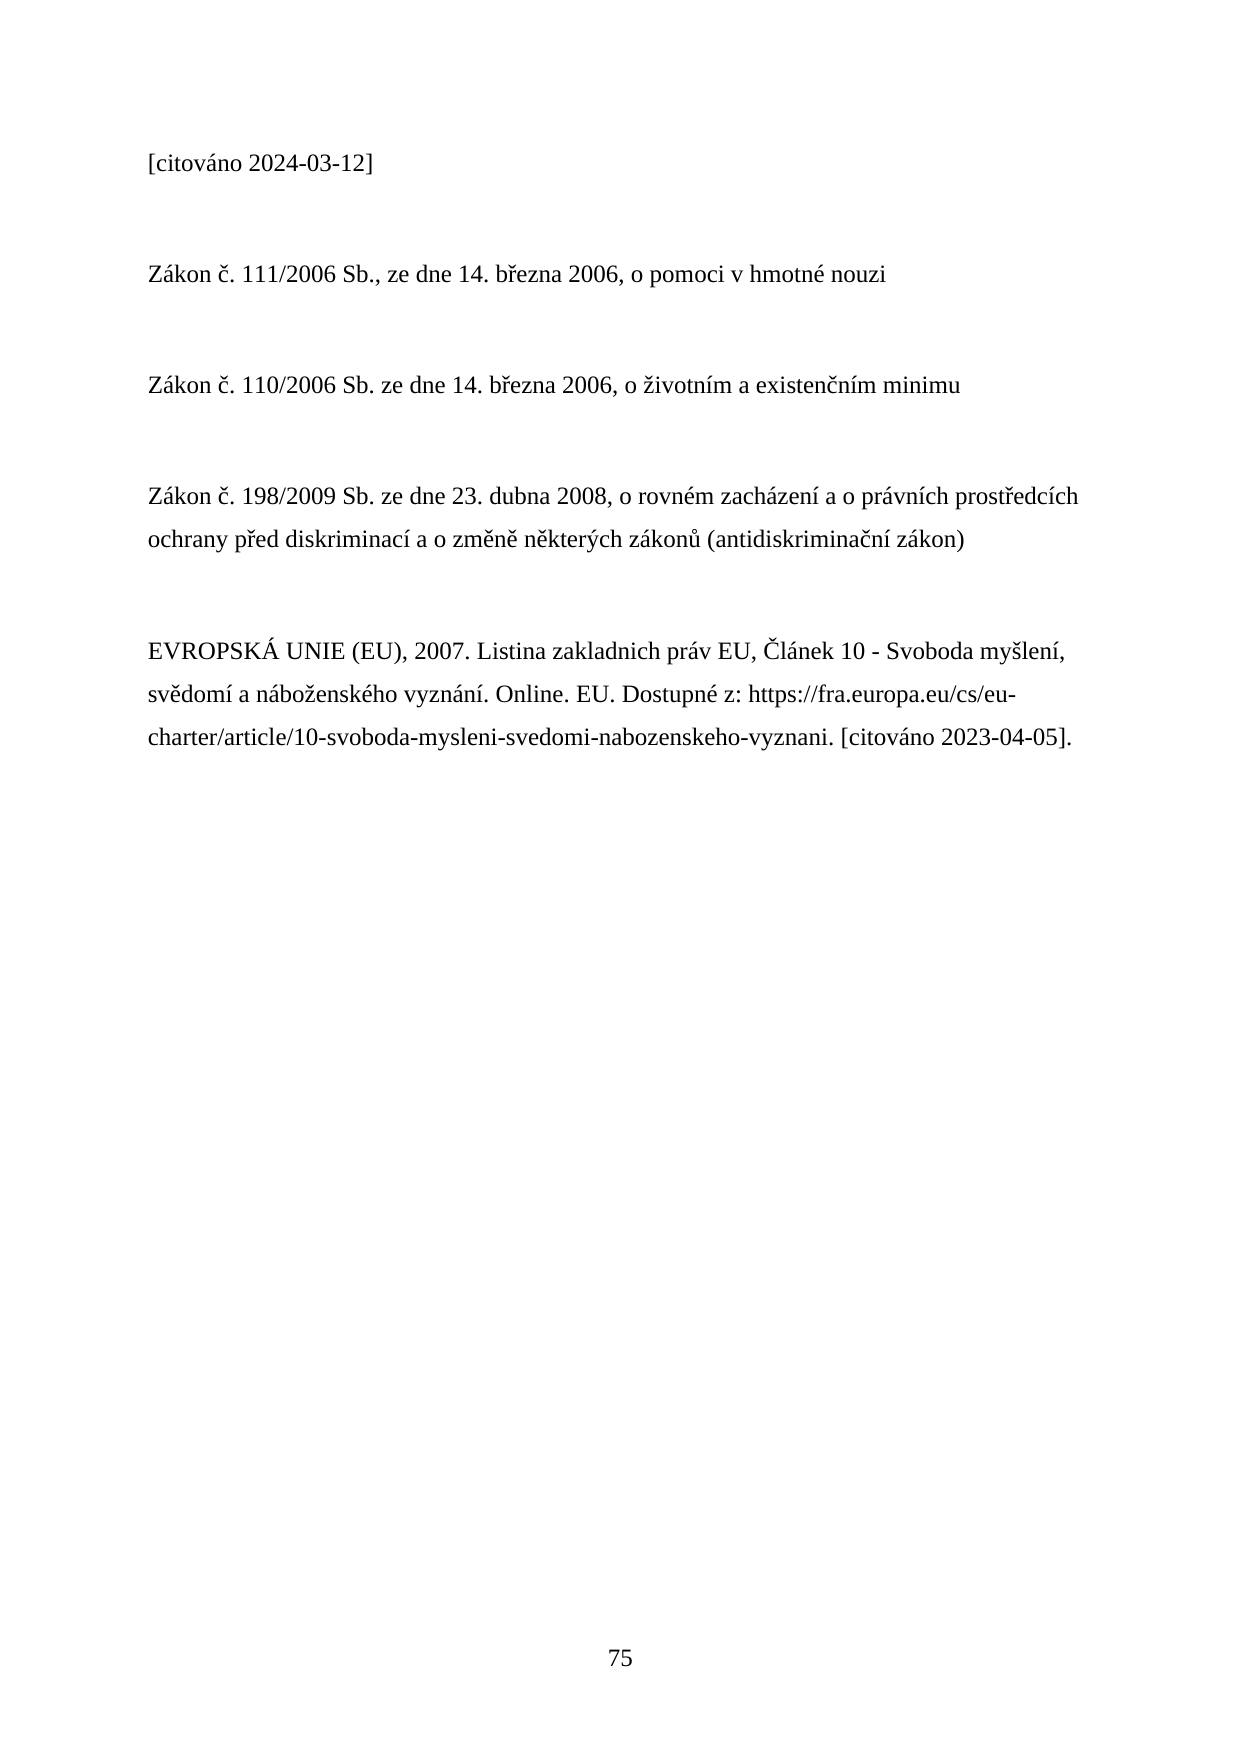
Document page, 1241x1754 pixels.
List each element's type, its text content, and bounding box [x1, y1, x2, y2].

text Zákon č. 198/2009 Sb. ze dne 23. dubna 2008, o rovném zacházení a o právních prostředcích ochrany před diskriminací a o změně některých zákonů (antidiskriminační zákon) [148, 481, 1093, 553]
text EVROPSKÁ UNIE (EU), 2007. Listina zakladnich práv EU, Článek 10 - Svoboda myšlení, svědomí a náboženského vyznání. Online. EU. Dostupné z: https://fra.europa.eu/cs/eu-charter/article/10-svoboda-mysleni-svedomi-nabozenskeho-vyznani. [citováno 2023-04-05]. [148, 636, 1093, 751]
text Zákon č. 111/2006 Sb., ze dne 14. března 2006, o pomoci v hmotné nouzi [148, 259, 1093, 288]
text Zákon č. 110/2006 Sb. ze dne 14. března 2006, o životním a existenčním minimu [148, 370, 1093, 399]
text [citováno 2024-03-12] [148, 148, 1093, 176]
